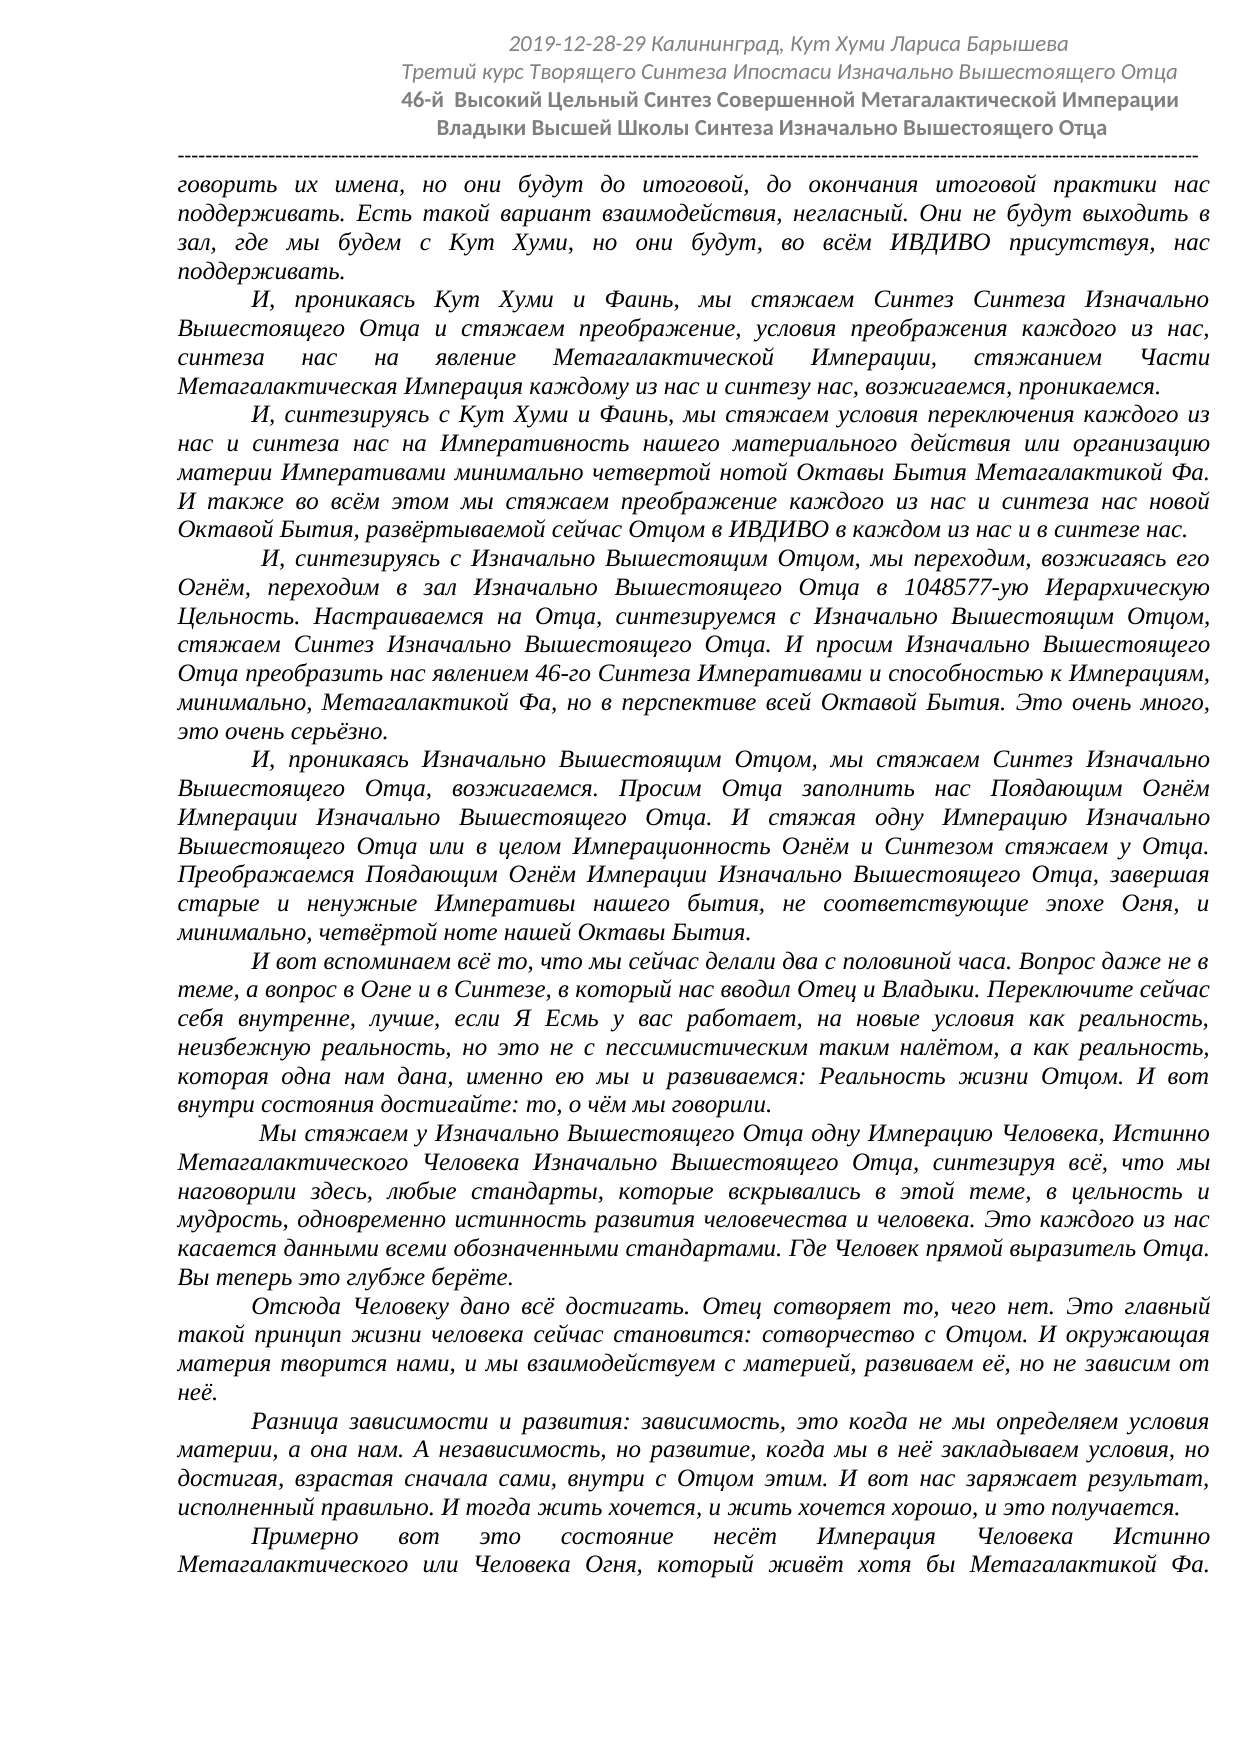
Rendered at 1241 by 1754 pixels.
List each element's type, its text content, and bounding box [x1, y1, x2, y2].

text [177, 1521, 1211, 1578]
text Разница зависимости и развития: зависимость, это когда не мы определяем условия материи, а она нам. А независимость, но развитие, когда мы в неё закладываем условия, но достигая, взрастая сначала сами, внутри с Отцом этим. И вот нас заряжает результат, исполненный правильно. И тогда жить хочется, и жить хочется хорошо, и это получается. [177, 1406, 1211, 1521]
text И, синтезируясь с Кут Хуми и Фаинь, мы стяжаем условия переключения каждого из нас и синтеза нас на Императивность нашего материального действия или организацию материи Императивами минимально четвертой нотой Октавы Бытия Метагалактикой Фа. И также во всём этом мы стяжаем преображение каждого из нас и синтеза нас новой Октавой Бытия, развёртываемой сейчас Отцом в ИВДИВО в каждом из нас и в синтезе нас. [177, 399, 1211, 543]
text Мы стяжаем у Изначально Вышестоящего Отца одну Имперацию Человека, Истинно Метагалактического Человека Изначально Вышестоящего Отца, синтезируя всё, что мы наговорили здесь, любые стандарты, которые вскрывались в этой теме, в цельность и мудрость, одновременно истинность развития человечества и человека. Это каждого из нас касается данными всеми обозначенными стандартами. Где Человек прямой выразитель Отца. Вы теперь это глубже берёте. [177, 1118, 1211, 1291]
text И, проникаясь Кут Хуми и Фаинь, мы стяжаем Синтез Синтеза Изначально Вышестоящего Отца и стяжаем преображение, условия преображения каждого из нас, синтеза нас на явление Метагалактической Имперации, стяжанием Части Метагалактическая Имперация каждому из нас и синтезу нас, возжигаемся, проникаемся. [177, 284, 1211, 399]
text И вот вспоминаем всё то, что мы сейчас делали два с половиной часа. Вопрос даже не в теме, а вопрос в Огне и в Синтезе, в который нас вводил Отец и Владыки. Переключите сейчас себя внутренне, лучше, если Я Есмь у вас работает, на новые условия как реальность, неизбежную реальность, но это не с пессимистическим таким налётом, а как реальность, которая одна нам дана, именно ею мы и развиваемся: Реальность жизни Отцом. И вот внутри состояния достигайте: то, о чём мы говорили. [177, 946, 1211, 1118]
text Отсюда Человеку дано всё достигать. Отец сотворяет то, чего нет. Это главный такой принцип жизни человека сейчас становится: сотворчество с Отцом. И окружающая материя творится нами, и мы взаимодействуем с материей, развиваем её, но не зависим от неё. [177, 1291, 1211, 1406]
text И, проникаясь Изначально Вышестоящим Отцом, мы стяжаем Синтез Изначально Вышестоящего Отца, возжигаемся. Просим Отца заполнить нас Поядающим Огнём Имперации Изначально Вышестоящего Отца. И стяжая одну Имперацию Изначально Вышестоящего Отца или в целом Имперационность Огнём и Синтезом стяжаем у Отца. Преображаемся Поядающим Огнём Имперации Изначально Вышестоящего Отца, завершая старые и ненужные Императивы нашего бытия, не соответствующие эпохе Огня, и минимально, четвёртой ноте нашей Октавы Бытия. [177, 744, 1211, 946]
text И, синтезируясь с Изначально Вышестоящим Отцом, мы переходим, возжигаясь его Огнём, переходим в зал Изначально Вышестоящего Отца в 1048577-ую Иерархическую Цельность. Настраиваемся на Отца, синтезируемся с Изначально Вышестоящим Отцом, стяжаем Синтез Изначально Вышестоящего Отца. И просим Изначально Вышестоящего Отца преобразить нас явлением 46-го Синтеза Императивами и способностью к Имперациям, минимально, Метагалактикой Фа, но в перспективе всей Октавой Бытия. Это очень много, это очень серьёзно. [177, 543, 1211, 744]
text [177, 169, 1211, 284]
